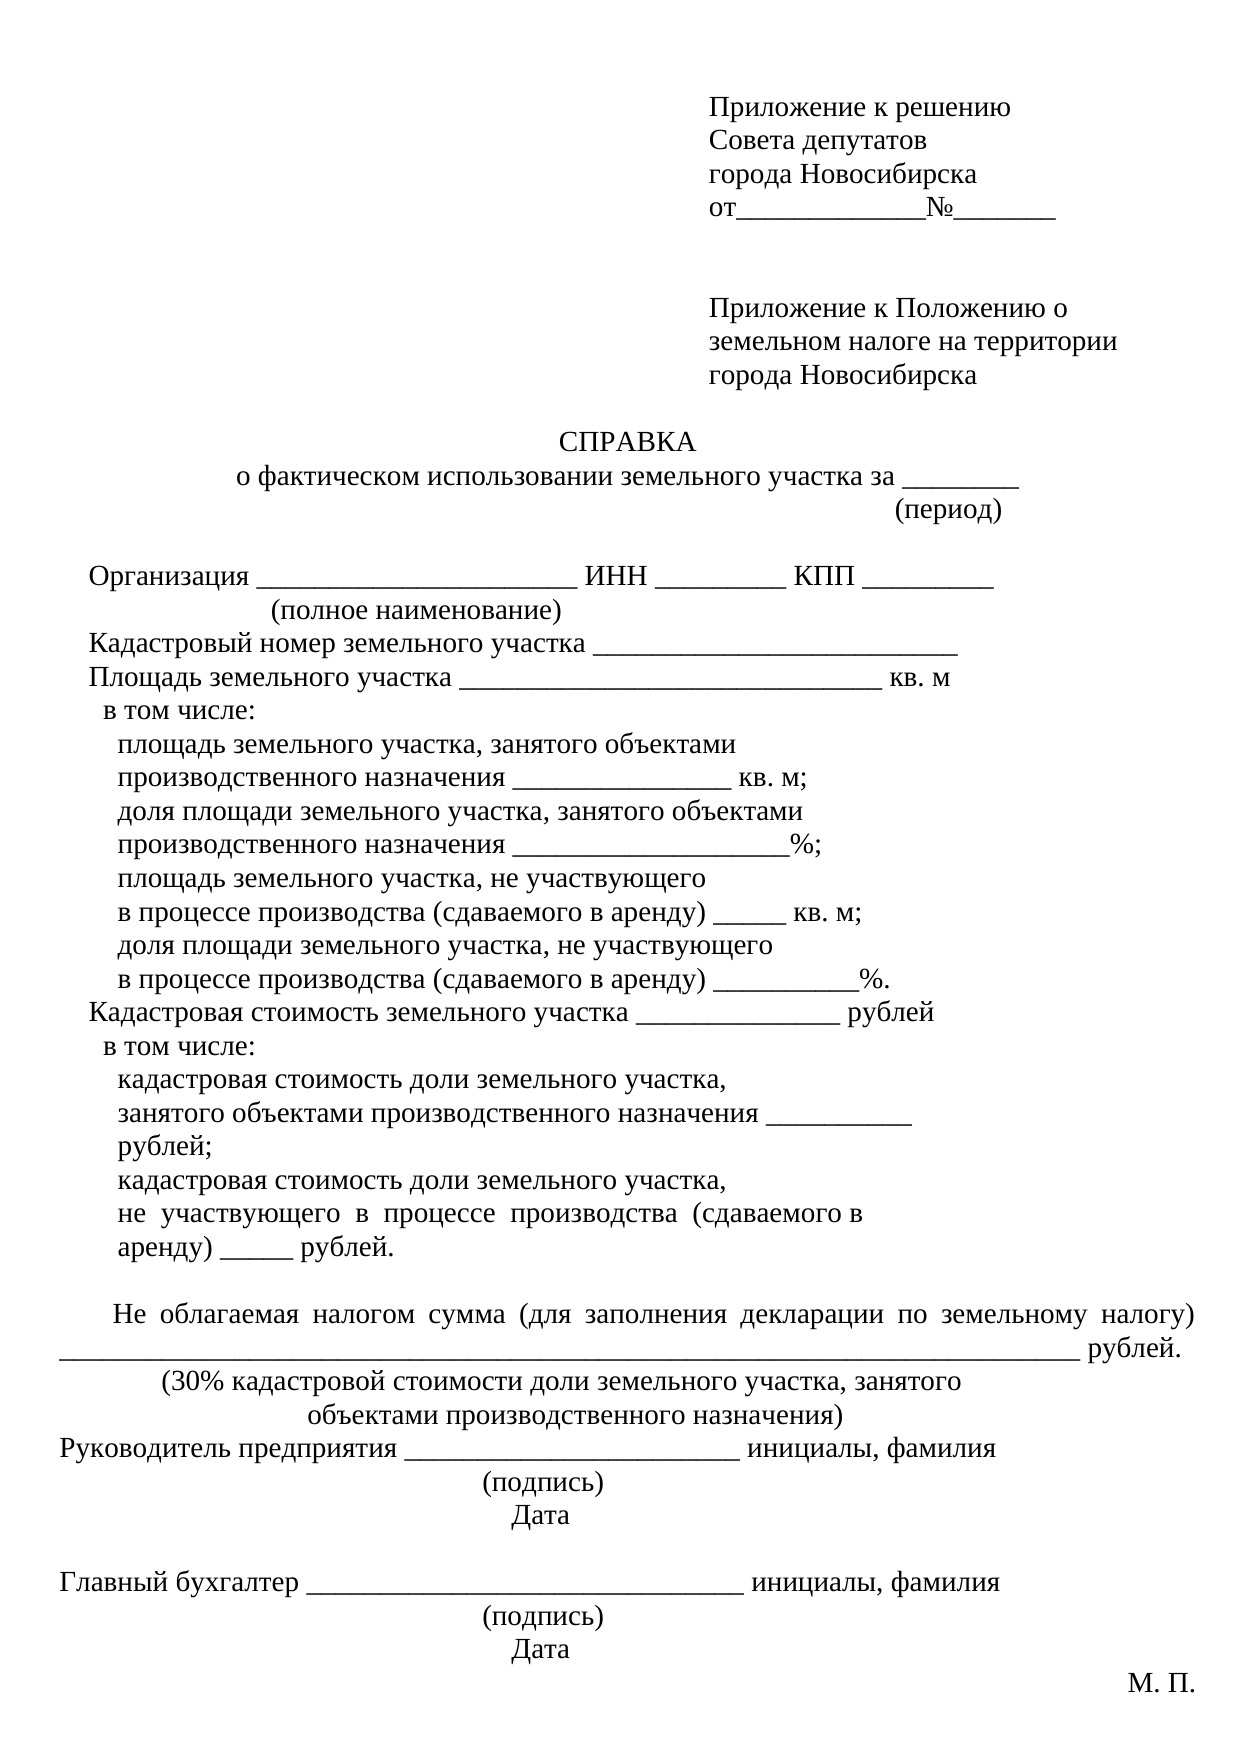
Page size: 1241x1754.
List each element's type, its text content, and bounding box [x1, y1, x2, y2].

text Площадь земельного участка _____________________________ кв. м [59, 659, 1196, 692]
text Дата [59, 1497, 1196, 1531]
text (полное наименование) [59, 592, 1196, 625]
text кадастровая стоимость доли земельного участка, [59, 1162, 1196, 1196]
text площадь земельного участка, занятого объектами [59, 726, 1196, 759]
text Дата [59, 1632, 1196, 1665]
text (период) [59, 491, 1196, 525]
text СПРАВКА [59, 424, 1196, 458]
text не участвующего в процессе производства (сдаваемого в [59, 1196, 1196, 1229]
text занятого объектами производственного назначения __________ [59, 1095, 1196, 1128]
text М. П. [59, 1665, 1196, 1699]
text от_____________№_______ [709, 189, 1196, 223]
text о фактическом использовании земельного участка за ________ [59, 458, 1196, 491]
text площадь земельного участка, не участвующего [59, 860, 1196, 894]
text в том числе: [59, 692, 1196, 726]
text Совета депутатов [709, 122, 1196, 156]
text объектами производственного назначения) [59, 1397, 1196, 1430]
text в процессе производства (сдаваемого в аренду) _____ кв. м; [59, 894, 1196, 927]
text Руководитель предприятия _______________________ инициалы, фамилия [59, 1430, 1196, 1464]
text Кадастровая стоимость земельного участка ______________ рублей [59, 994, 1196, 1028]
text Приложение к Положению о земельном налоге на территории города Новосибирска [709, 256, 1196, 391]
text доля площади земельного участка, занятого объектами [59, 793, 1196, 827]
text Не облагаемая налогом сумма (для заполнения декларации по земельному налогу) ______________________________________________________________________ рублей. [59, 1296, 1196, 1363]
text Кадастровый номер земельного участка _________________________ [59, 625, 1196, 659]
text Главный бухгалтер ______________________________ инициалы, фамилия [59, 1564, 1196, 1598]
text в процессе производства (сдаваемого в аренду) __________%. [59, 961, 1196, 994]
text аренду) _____ рублей. [59, 1229, 1196, 1263]
text (подпись) [59, 1598, 1196, 1632]
text кадастровая стоимость доли земельного участка, [59, 1061, 1196, 1095]
text (подпись) [59, 1464, 1196, 1497]
text доля площади земельного участка, не участвующего [59, 927, 1196, 961]
text производственного назначения ___________________%; [59, 827, 1196, 860]
text в том числе: [59, 1028, 1196, 1061]
text Организация ______________________ ИНН _________ КПП _________ [59, 558, 1196, 592]
text города Новосибирска [709, 156, 1196, 189]
text рублей; [59, 1128, 1196, 1162]
text (30% кадастровой стоимости доли земельного участка, занятого [59, 1363, 1196, 1397]
text Приложение к решению [709, 89, 1196, 122]
text производственного назначения _______________ кв. м; [59, 759, 1196, 793]
